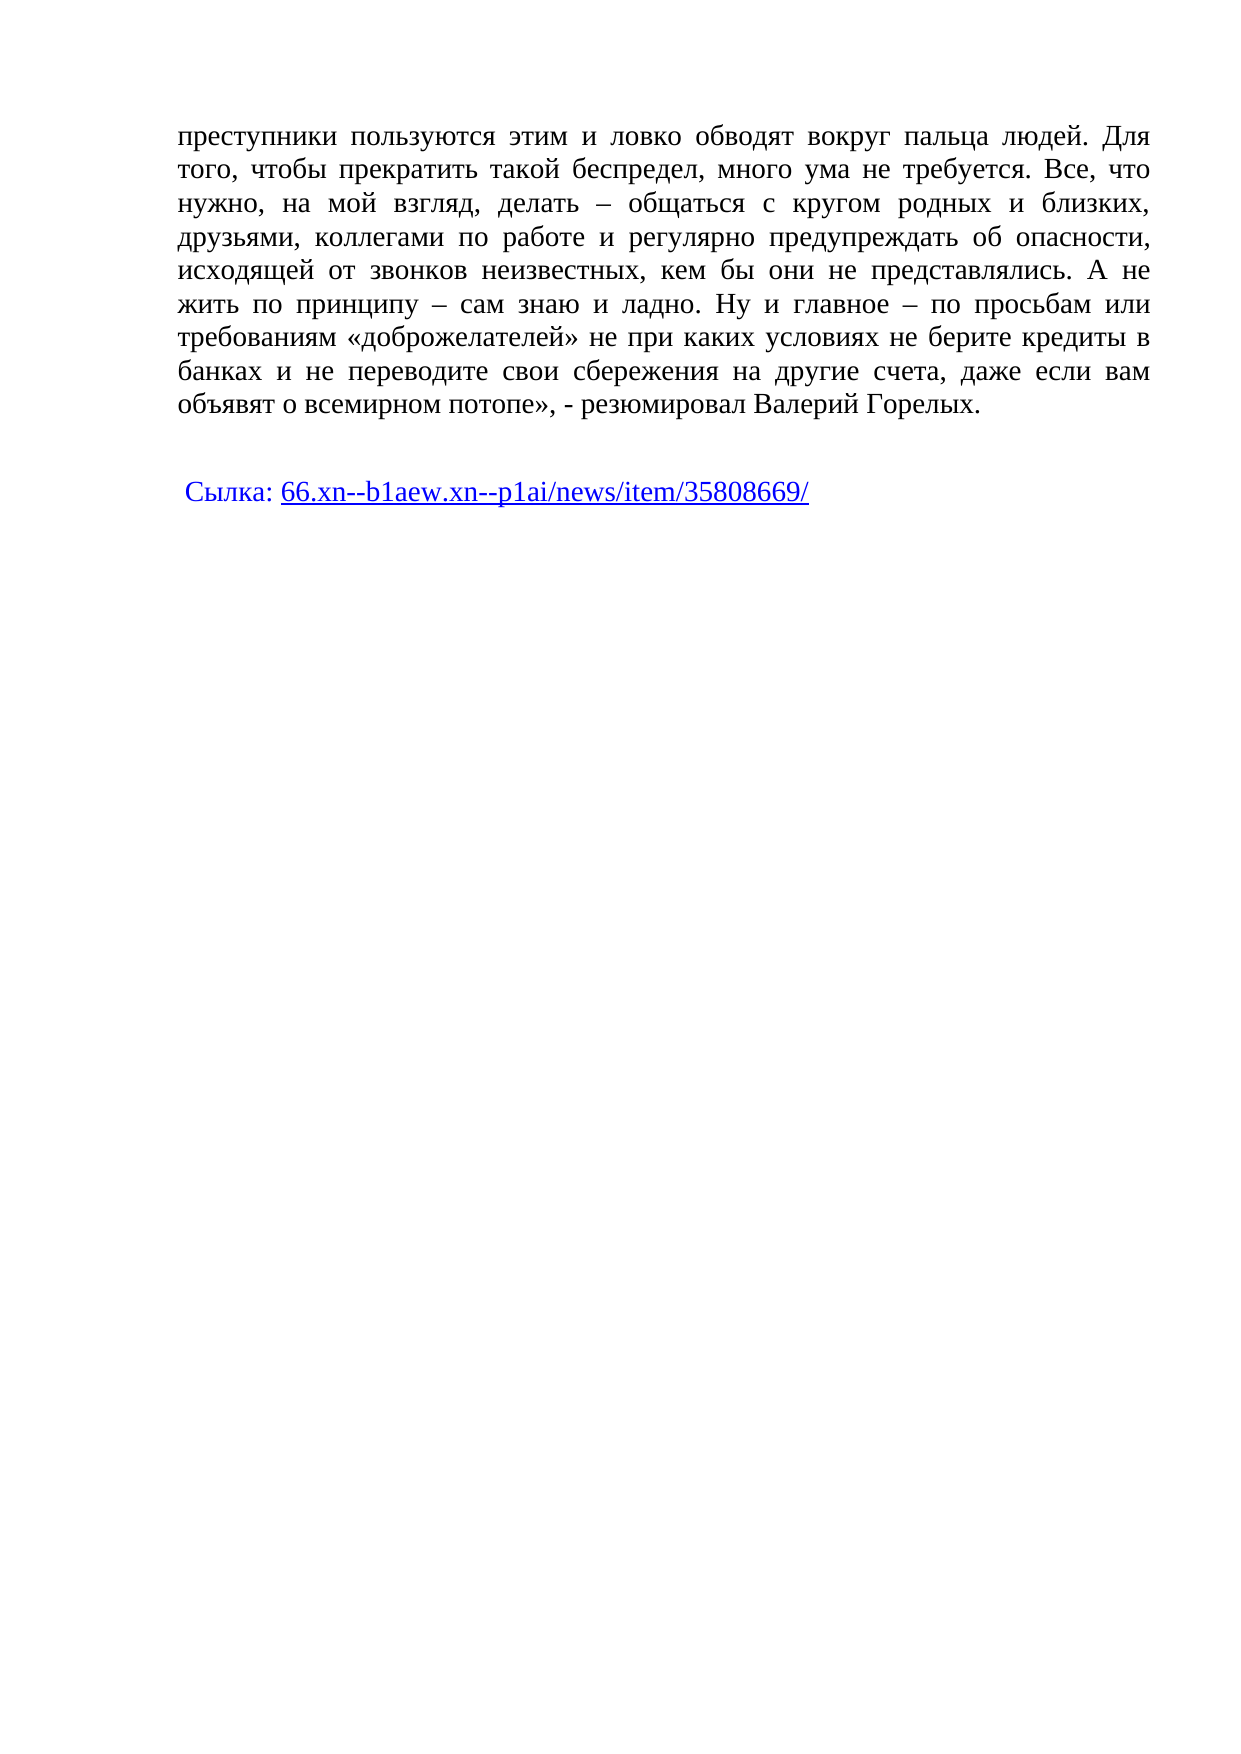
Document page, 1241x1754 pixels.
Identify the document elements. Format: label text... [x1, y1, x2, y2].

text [177, 118, 1152, 420]
text Сылка: 66.xn--b1aew.xn--p1ai/news/item/35808669/ [177, 436, 1152, 508]
